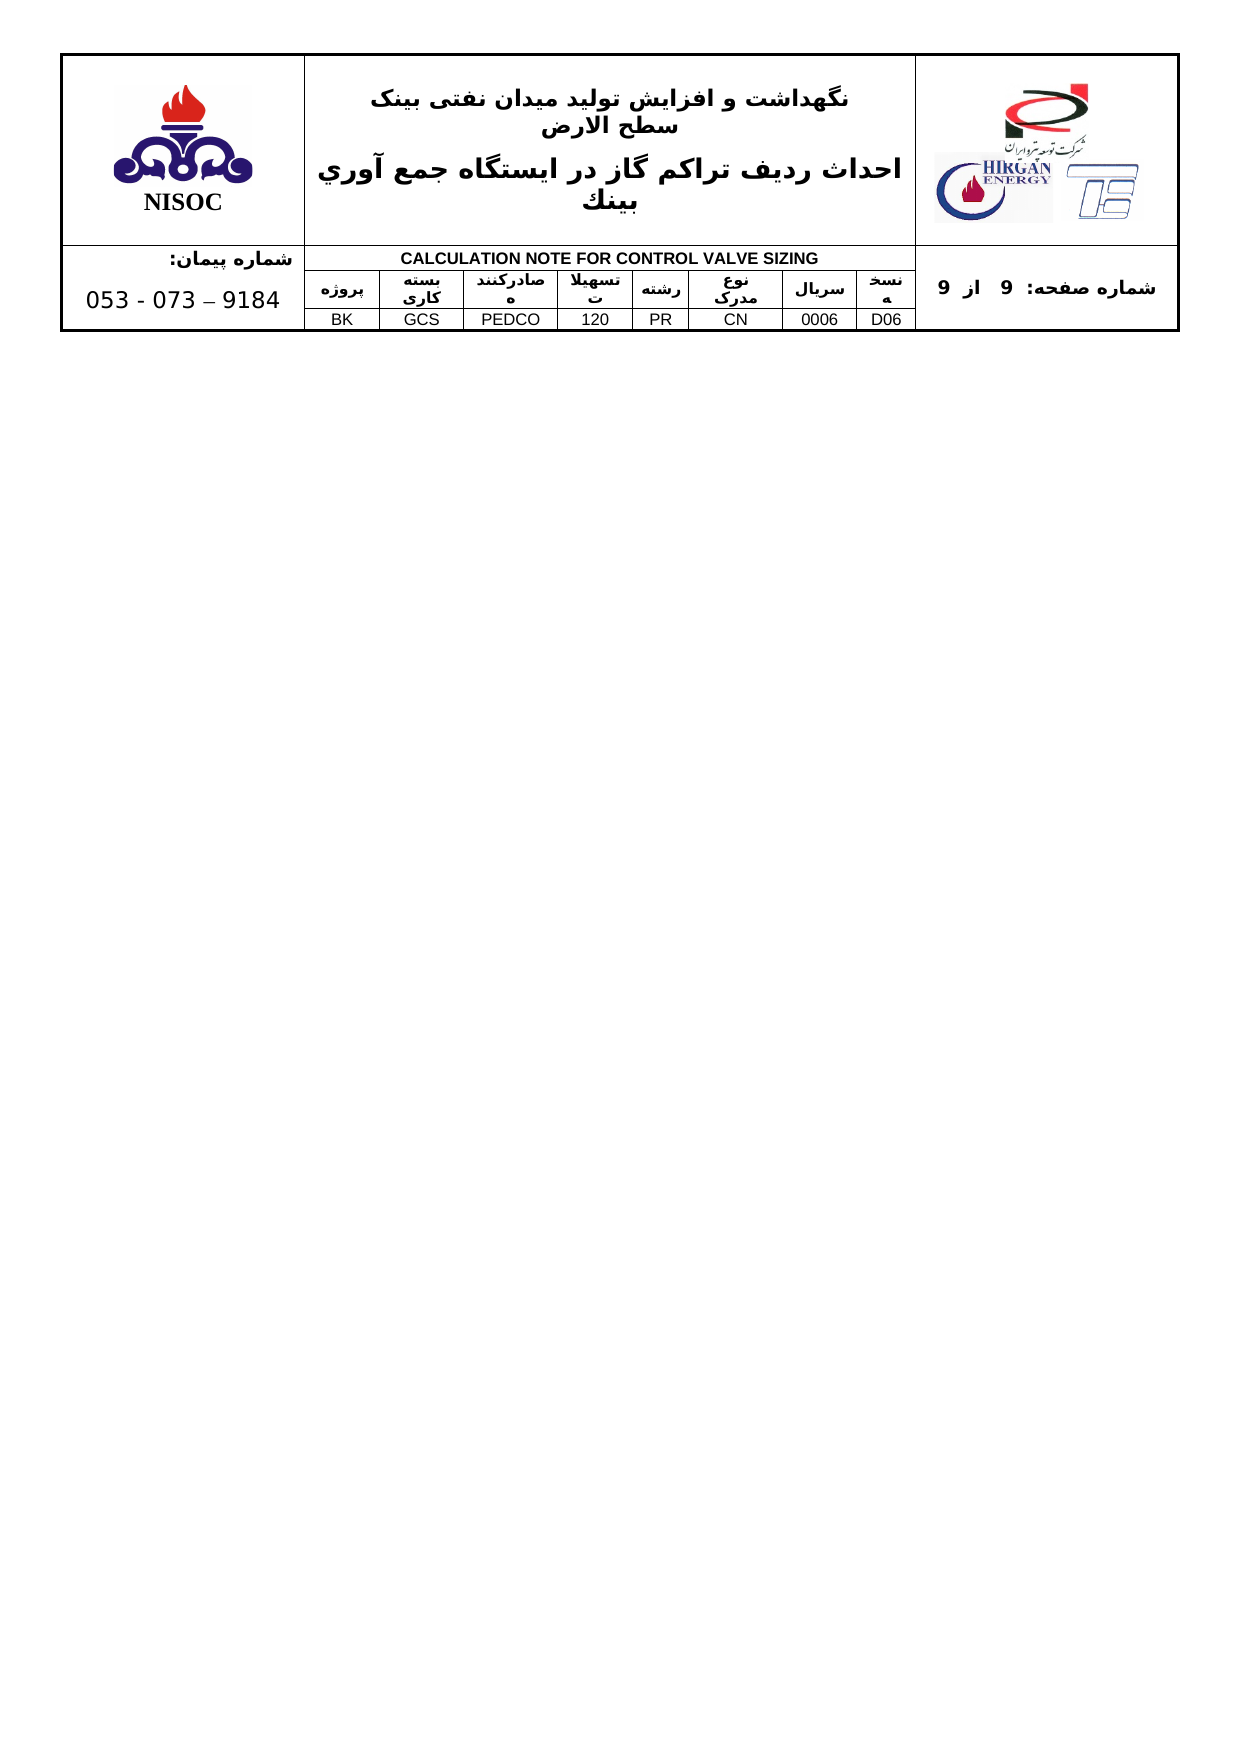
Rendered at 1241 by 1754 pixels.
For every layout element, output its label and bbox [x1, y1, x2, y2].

picture [934, 83, 1089, 223]
picture [113, 85, 253, 187]
